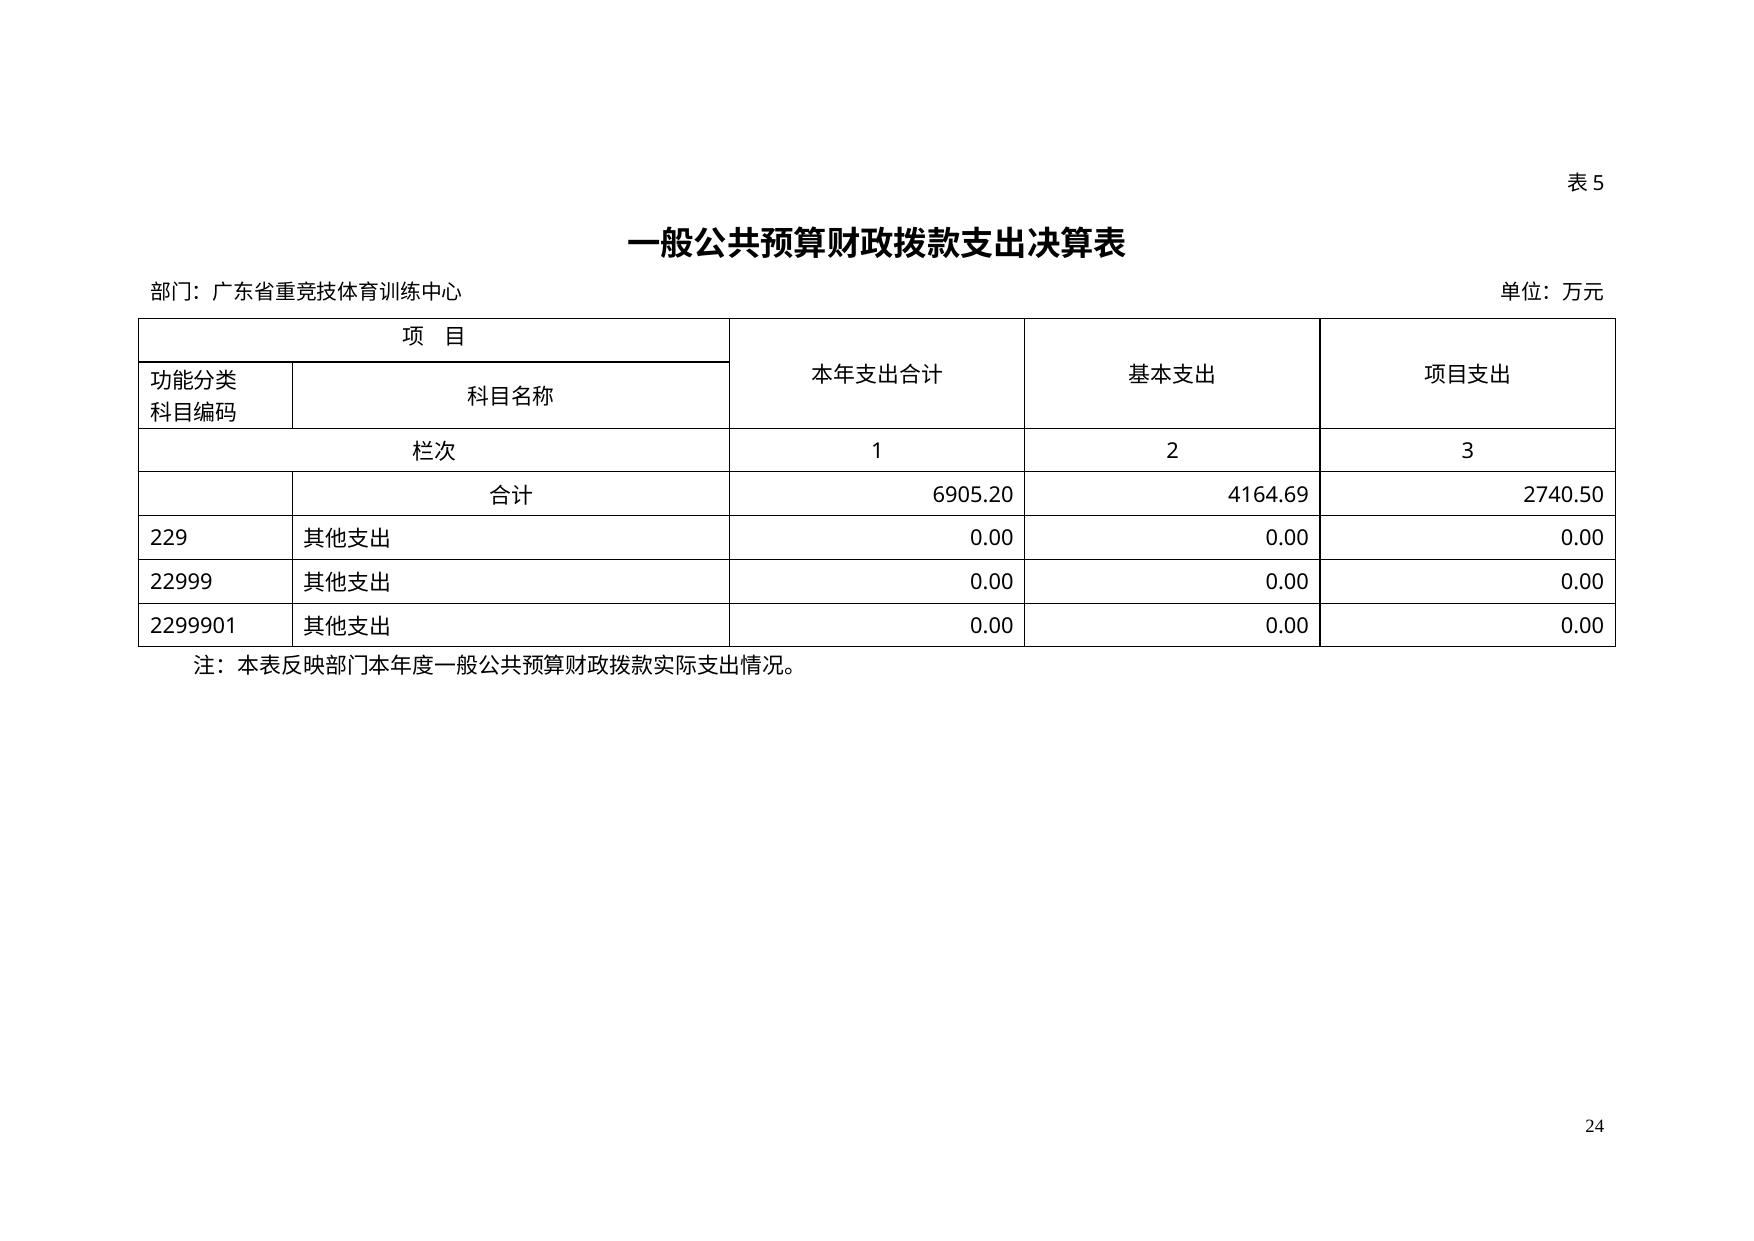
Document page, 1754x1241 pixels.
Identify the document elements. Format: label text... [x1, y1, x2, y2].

table_cell 一般公共预算财政拨款支出决算表 [139, 209, 1615, 274]
table_cell 其他支出 [293, 560, 729, 602]
table_cell 本年支出合计 [730, 319, 1024, 427]
table_cell 1 [730, 429, 1024, 471]
table_cell 0.00 [1025, 560, 1319, 602]
table_cell 0.00 [1321, 516, 1615, 559]
table_cell 0.00 [730, 516, 1024, 559]
table_cell 3 [1321, 429, 1615, 471]
table_cell 2740.50 [1321, 472, 1615, 515]
table_cell 0.00 [1321, 604, 1615, 646]
table_cell 0.00 [730, 560, 1024, 602]
table_cell 2 [1025, 429, 1319, 471]
table_cell 22999 [139, 560, 292, 602]
table_cell 0.00 [730, 604, 1024, 646]
table_cell 基本支出 [1025, 319, 1319, 427]
text 注：本表反映部门本年度一般公共预算财政拨款实际支出情况。 [150, 647, 1604, 680]
table_header 表5 [139, 165, 1615, 209]
table_cell 单位：万元 [1320, 274, 1615, 318]
table_cell 项目支出 [1321, 319, 1615, 427]
table_cell 栏次 [139, 429, 729, 471]
table_cell 科目名称 [293, 363, 729, 427]
table_cell 229 [139, 516, 292, 559]
table_cell 0.00 [1025, 604, 1319, 646]
table_cell 部门：广东省重竞技体育训练中心 [139, 274, 1320, 318]
table_cell 功能分类 科目编码 [139, 363, 292, 427]
table_cell 6905.20 [730, 472, 1024, 515]
table_cell 项 目 [139, 319, 729, 361]
table_cell 其他支出 [293, 516, 729, 559]
table_cell [139, 472, 292, 515]
table_cell 2299901 [139, 604, 292, 646]
table_cell 0.00 [1025, 516, 1319, 559]
table_cell 其他支出 [293, 604, 729, 646]
table_cell 0.00 [1321, 560, 1615, 602]
table_cell 4164.69 [1025, 472, 1319, 515]
table_cell 合计 [293, 472, 729, 515]
